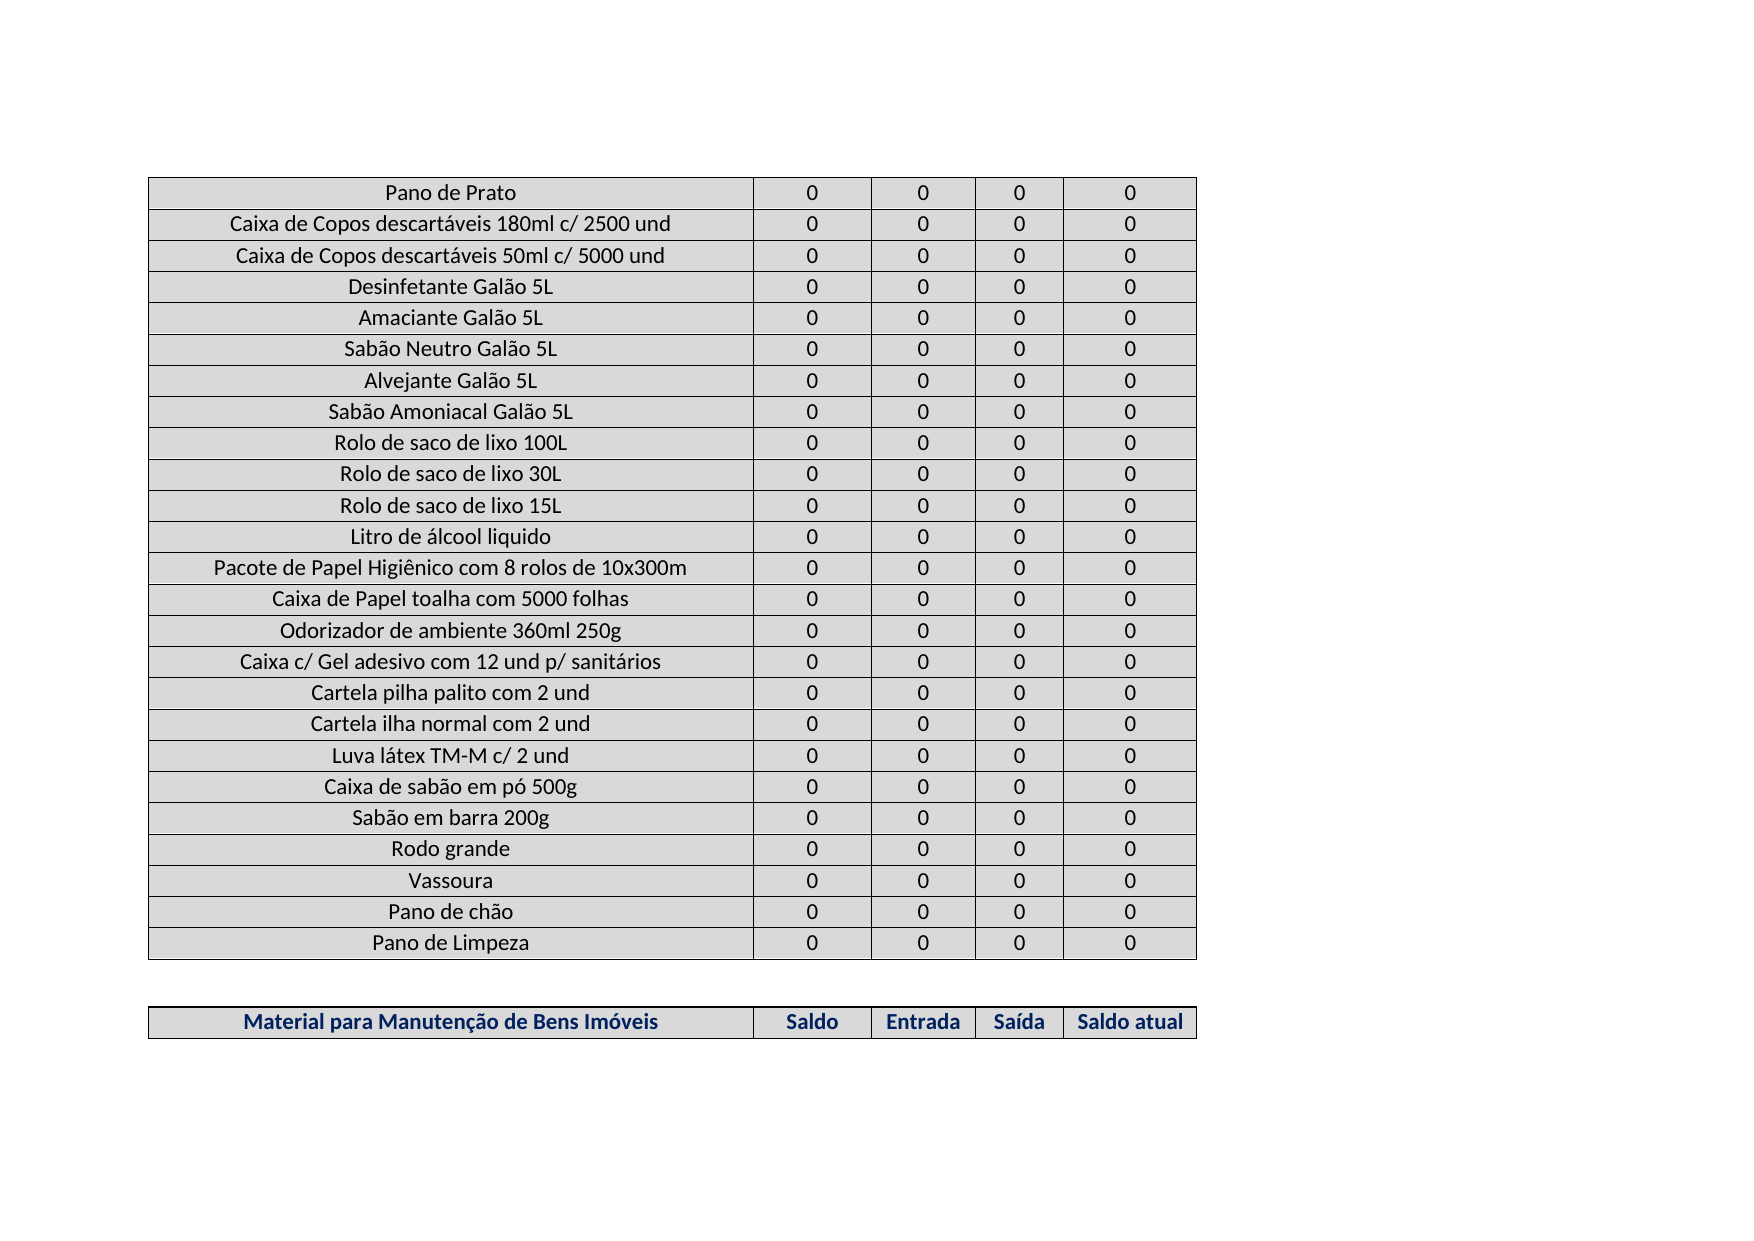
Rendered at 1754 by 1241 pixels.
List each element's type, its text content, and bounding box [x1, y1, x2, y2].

table_cell 0 [872, 616, 975, 646]
table_cell Litro de álcool liquido [149, 522, 753, 552]
table_cell 0 [754, 897, 871, 927]
table_cell 0 [976, 553, 1063, 583]
table_cell 0 [754, 366, 871, 396]
table_cell 0 [1064, 428, 1196, 458]
table_cell 0 [1064, 647, 1196, 677]
table_cell 0 [976, 397, 1063, 427]
table_cell 0 [872, 460, 975, 490]
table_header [149, 1008, 753, 1038]
table_cell 0 [976, 866, 1063, 896]
table_cell 0 [872, 397, 975, 427]
table_cell 0 [754, 428, 871, 458]
table_cell Luva látex TM-M c/ 2 und [149, 741, 753, 771]
table_cell Rolo de saco de lixo 100L [149, 428, 753, 458]
table_cell 0 [754, 803, 871, 833]
table_cell 0 [872, 522, 975, 552]
table_cell 0 [754, 678, 871, 708]
table_cell 0 [1064, 397, 1196, 427]
table_cell 0 [754, 772, 871, 802]
table_cell 0 [872, 585, 975, 615]
table_cell Pano de chão [149, 897, 753, 927]
table_cell 0 [754, 303, 871, 333]
table_cell 0 [872, 210, 975, 240]
table_cell 0 [976, 491, 1063, 521]
table_cell Sabão Amoniacal Galão 5L [149, 397, 753, 427]
table_cell Caixa de sabão em pó 500g [149, 772, 753, 802]
table_cell 0 [872, 303, 975, 333]
table_cell 0 [872, 178, 975, 208]
table_cell 0 [872, 866, 975, 896]
table_cell 0 [1064, 178, 1196, 208]
table_cell 0 [754, 460, 871, 490]
table_cell 0 [1064, 585, 1196, 615]
table_cell 0 [754, 710, 871, 740]
table_cell 0 [1064, 803, 1196, 833]
table_cell 0 [976, 178, 1063, 208]
table_cell 0 [1064, 335, 1196, 365]
table_cell 0 [976, 803, 1063, 833]
table_cell 0 [872, 678, 975, 708]
table_cell Vassoura [149, 866, 753, 896]
table_cell 0 [1064, 553, 1196, 583]
table_cell 0 [976, 678, 1063, 708]
table_cell 0 [872, 241, 975, 271]
table_cell 0 [1064, 866, 1196, 896]
table_cell Pacote de Papel Higiênico com 8 rolos de 10x300m [149, 553, 753, 583]
table_cell 0 [754, 522, 871, 552]
table_cell 0 [872, 272, 975, 302]
table_cell 0 [976, 303, 1063, 333]
table_cell 0 [1064, 928, 1196, 958]
table_cell Caixa de Copos descartáveis 180ml c/ 2500 und [149, 210, 753, 240]
table_cell 0 [872, 803, 975, 833]
table_header Saldo anterior [754, 1008, 871, 1038]
table_cell 0 [754, 741, 871, 771]
table_cell 0 [976, 835, 1063, 865]
table_cell Sabão em barra 200g [149, 803, 753, 833]
table_cell Rolo de saco de lixo 30L [149, 460, 753, 490]
table_header Saldo atual [1064, 1008, 1196, 1038]
table_cell 0 [872, 647, 975, 677]
table_cell 0 [754, 616, 871, 646]
table_header Saída [976, 1008, 1063, 1038]
table_cell 0 [1064, 897, 1196, 927]
table_cell 0 [872, 335, 975, 365]
table_cell 0 [754, 585, 871, 615]
table_cell 0 [1064, 710, 1196, 740]
table_cell Pano de Prato [149, 178, 753, 208]
table_cell 0 [872, 928, 975, 958]
table_cell Odorizador de ambiente 360ml 250g [149, 616, 753, 646]
table_cell 0 [1064, 210, 1196, 240]
table_cell 0 [1064, 772, 1196, 802]
table_cell Sabão Neutro Galão 5L [149, 335, 753, 365]
table_cell 0 [976, 522, 1063, 552]
table_cell 0 [872, 710, 975, 740]
table_cell 0 [976, 241, 1063, 271]
table_cell 0 [1064, 460, 1196, 490]
table_cell 0 [872, 491, 975, 521]
table_cell 0 [976, 647, 1063, 677]
table_cell Desinfetante Galão 5L [149, 272, 753, 302]
table_cell 0 [1064, 678, 1196, 708]
table_cell 0 [1064, 616, 1196, 646]
table_cell 0 [754, 241, 871, 271]
table_cell 0 [754, 491, 871, 521]
table_cell 0 [976, 460, 1063, 490]
table_cell 0 [872, 835, 975, 865]
table_cell Caixa de Copos descartáveis 50ml c/ 5000 und [149, 241, 753, 271]
table_cell 0 [754, 178, 871, 208]
table_cell Caixa de Papel toalha com 5000 folhas [149, 585, 753, 615]
table_cell 0 [976, 772, 1063, 802]
table_cell 0 [1064, 303, 1196, 333]
table_cell 0 [1064, 741, 1196, 771]
table_cell 0 [1064, 491, 1196, 521]
table_cell 0 [872, 553, 975, 583]
table_cell 0 [976, 272, 1063, 302]
table_cell 0 [872, 366, 975, 396]
table_cell 0 [754, 272, 871, 302]
table_cell 0 [754, 928, 871, 958]
table_cell 0 [976, 710, 1063, 740]
table_cell 0 [1064, 522, 1196, 552]
table_cell Rodo grande [149, 835, 753, 865]
table_cell 0 [1064, 241, 1196, 271]
table_cell 0 [872, 772, 975, 802]
table_cell 0 [754, 866, 871, 896]
table_cell 0 [754, 210, 871, 240]
table_cell 0 [754, 335, 871, 365]
table_header Entrada [872, 1008, 975, 1038]
table_cell Alvejante Galão 5L [149, 366, 753, 396]
table_cell 0 [754, 553, 871, 583]
table_cell 0 [872, 897, 975, 927]
table_cell 0 [872, 741, 975, 771]
table_cell 0 [976, 928, 1063, 958]
table_cell 0 [754, 647, 871, 677]
table_cell Cartela pilha palito com 2 und [149, 678, 753, 708]
table_cell 0 [754, 835, 871, 865]
table_cell 0 [976, 616, 1063, 646]
table_cell 0 [754, 397, 871, 427]
table_cell Pano de Limpeza [149, 928, 753, 958]
table_cell 0 [976, 366, 1063, 396]
table_cell 0 [976, 335, 1063, 365]
table_cell 0 [976, 897, 1063, 927]
table_cell 0 [976, 428, 1063, 458]
table_cell Amaciante Galão 5L [149, 303, 753, 333]
table_cell 0 [1064, 835, 1196, 865]
table_cell 0 [976, 210, 1063, 240]
table_cell 0 [976, 585, 1063, 615]
table_cell 0 [1064, 272, 1196, 302]
table_cell 0 [976, 741, 1063, 771]
table_cell Caixa c/ Gel adesivo com 12 und p/ sanitários [149, 647, 753, 677]
table_cell Cartela ilha normal com 2 und [149, 710, 753, 740]
table_cell 0 [872, 428, 975, 458]
table_cell 0 [1064, 366, 1196, 396]
table_cell Rolo de saco de lixo 15L [149, 491, 753, 521]
